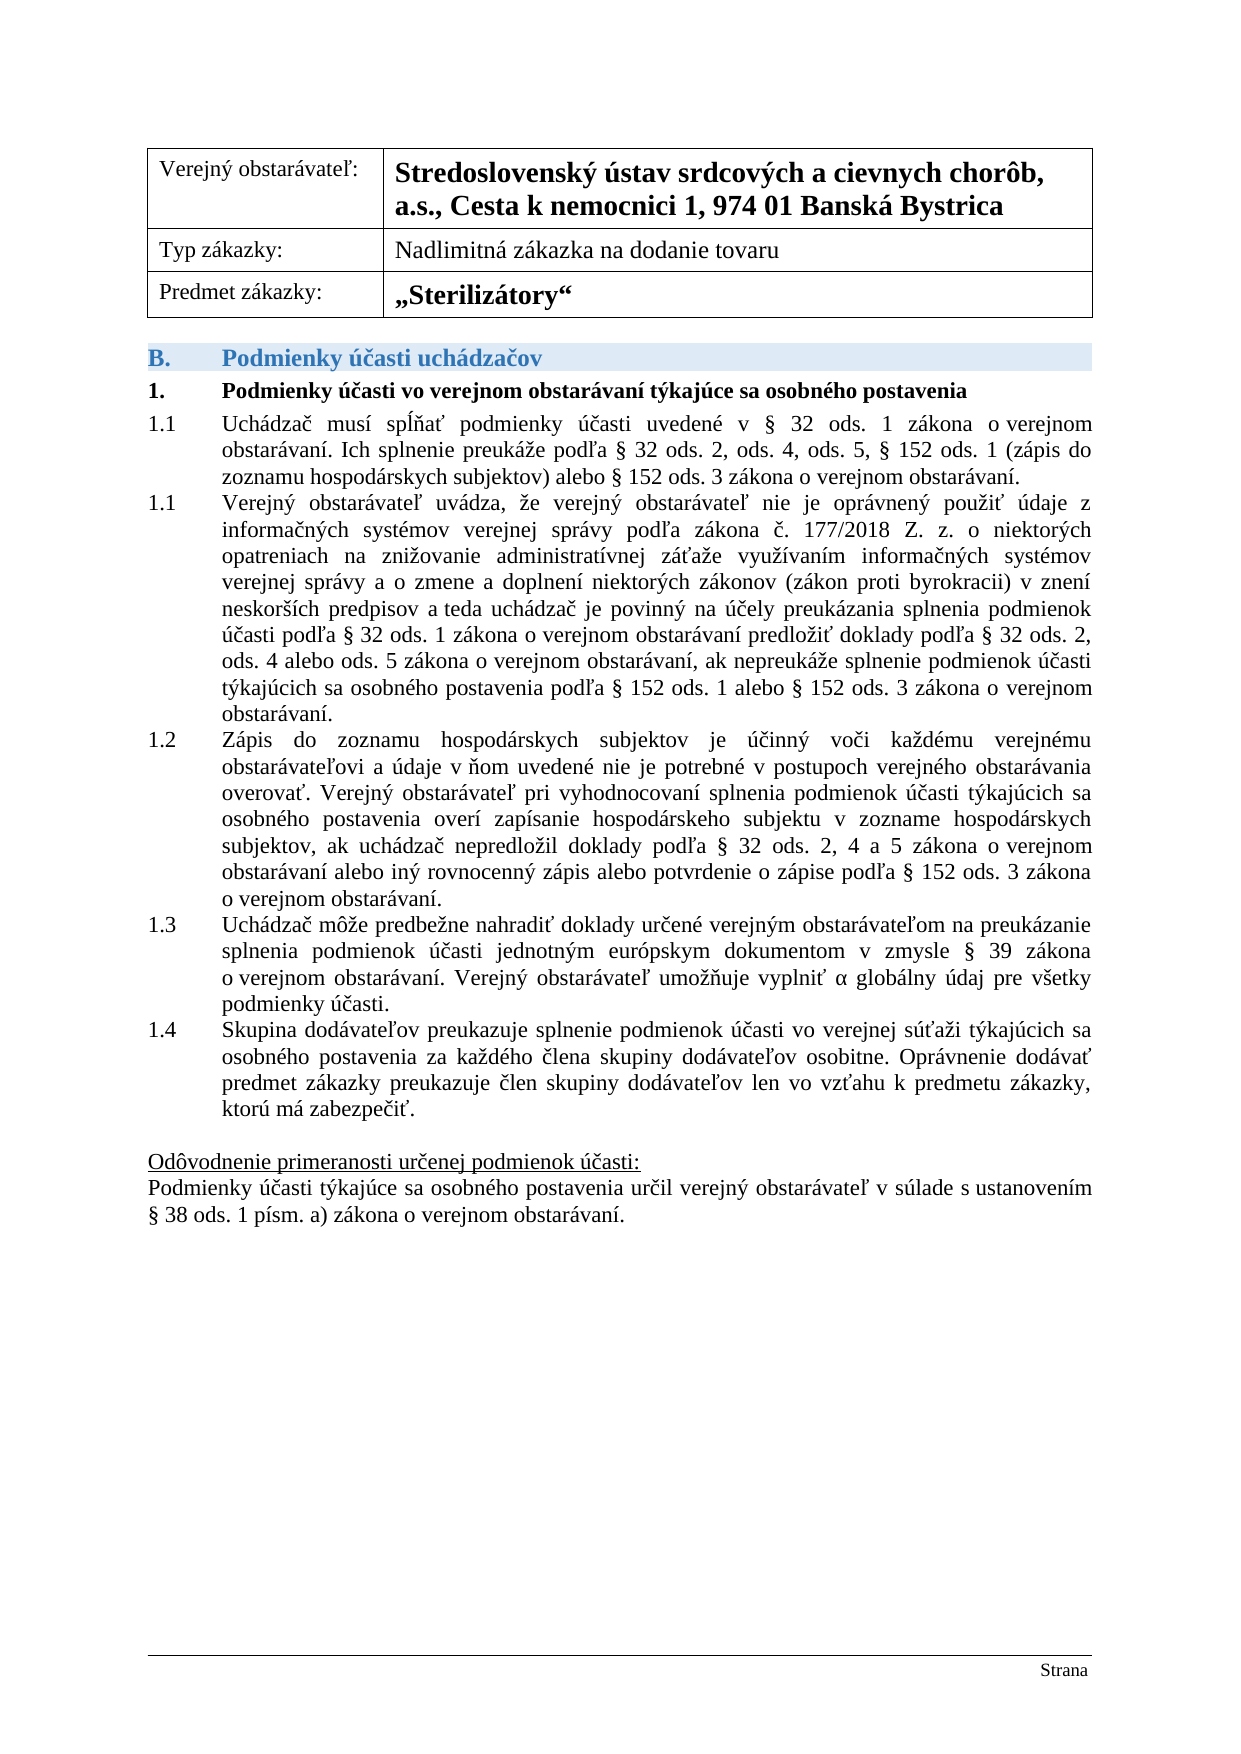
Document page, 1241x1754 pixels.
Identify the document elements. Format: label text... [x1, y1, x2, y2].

table_header Verejný obstarávateľ: [148, 149, 383, 228]
table_cell Predmet zákazky: [148, 272, 383, 317]
list Skupina dodávateľov preukazuje splnenie podmienok účasti vo verejnej súťaži týkajúcich sa osobného postavenia za každého člena skupiny dodávateľov osobitne. Oprávnenie dodávať predmet zákazky preukazuje člen skupiny dodávateľov len vo vzťahu k predmetu zákazky, ktorú má zabezpečiť. [148, 1016, 1092, 1122]
text Uchádzač musí spĺňať podmienky účasti uvedené v § 32 ods. 1 zákona o verejnom obstarávaní. Ich splnenie preukáže podľa § 32 ods. 2, ods. 4, ods. 5, § 152 ods. 1 (zápis do zoznamu hospodárskych subjektov) alebo § 152 ods. 3 zákona o verejnom obstarávaní. [148, 410, 1092, 489]
subtitle Podmienky účasti uchádzačov [148, 343, 1092, 371]
list Zápis do zoznamu hospodárskych subjektov je účinný voči každému verejnému obstarávateľovi a údaje v ňom uvedené nie je potrebné v postupoch verejného obstarávania overovať. Verejný obstarávateľ pri vyhodnocovaní splnenia podmienok účasti týkajúcich sa osobného postavenia overí zapísanie hospodárskeho subjektu v zozname hospodárskych subjektov, ak uchádzač nepredložil doklady podľa § 32 ods. 2, 4 a 5 zákona o verejnom obstarávaní alebo iný rovnocenný zápis alebo potvrdenie o zápise podľa § 152 ods. 3 zákona o verejnom obstarávaní. [148, 726, 1092, 911]
table_header Stredoslovenský ústav srdcových a cievnych chorôb, a.s., Cesta k nemocnici 1, 974 01 Banská Bystrica [384, 149, 1092, 228]
list Podmienky účasti týkajúce sa osobného postavenia určil verejný obstarávateľ v súlade s ustanovením § 38 ods. 1 písm. a) zákona o verejnom obstarávaní. [148, 1174, 1092, 1227]
table_cell Typ zákazky: [148, 229, 383, 271]
list Podmienky účasti vo verejnom obstarávaní týkajúce sa osobného postavenia [148, 378, 1092, 404]
table_cell „Sterilizátory“ [384, 272, 1092, 317]
list Odôvodnenie primeranosti určenej podmienok účasti: [148, 1148, 1092, 1174]
list Uchádzač môže predbežne nahradiť doklady určené verejným obstarávateľom na preukázanie splnenia podmienok účasti jednotným európskym dokumentom v zmysle § 39 zákona o verejnom obstarávaní. Verejný obstarávateľ umožňuje vyplniť α globálny údaj pre všetky podmienky účasti. [148, 911, 1092, 1016]
list Verejný obstarávateľ uvádza, že verejný obstarávateľ nie je oprávnený použiť údaje z informačných systémov verejnej správy podľa zákona č. 177/2018 Z. z. o niektorých opatreniach na znižovanie administratívnej záťaže využívaním informačných systémov verejnej správy a o zmene a doplnení niektorých zákonov (zákon proti byrokracii) v znení neskorších predpisov a teda uchádzač je povinný na účely preukázania splnenia podmienok účasti podľa § 32 ods. 1 zákona o verejnom obstarávaní predložiť doklady podľa § 32 ods. 2, ods. 4 alebo ods. 5 zákona o verejnom obstarávaní, ak nepreukáže splnenie podmienok účasti týkajúcich sa osobného postavenia podľa § 152 ods. 1 alebo § 152 ods. 3 zákona o verejnom obstarávaní. [148, 489, 1092, 726]
table_cell Nadlimitná zákazka na dodanie tovaru [384, 229, 1092, 271]
